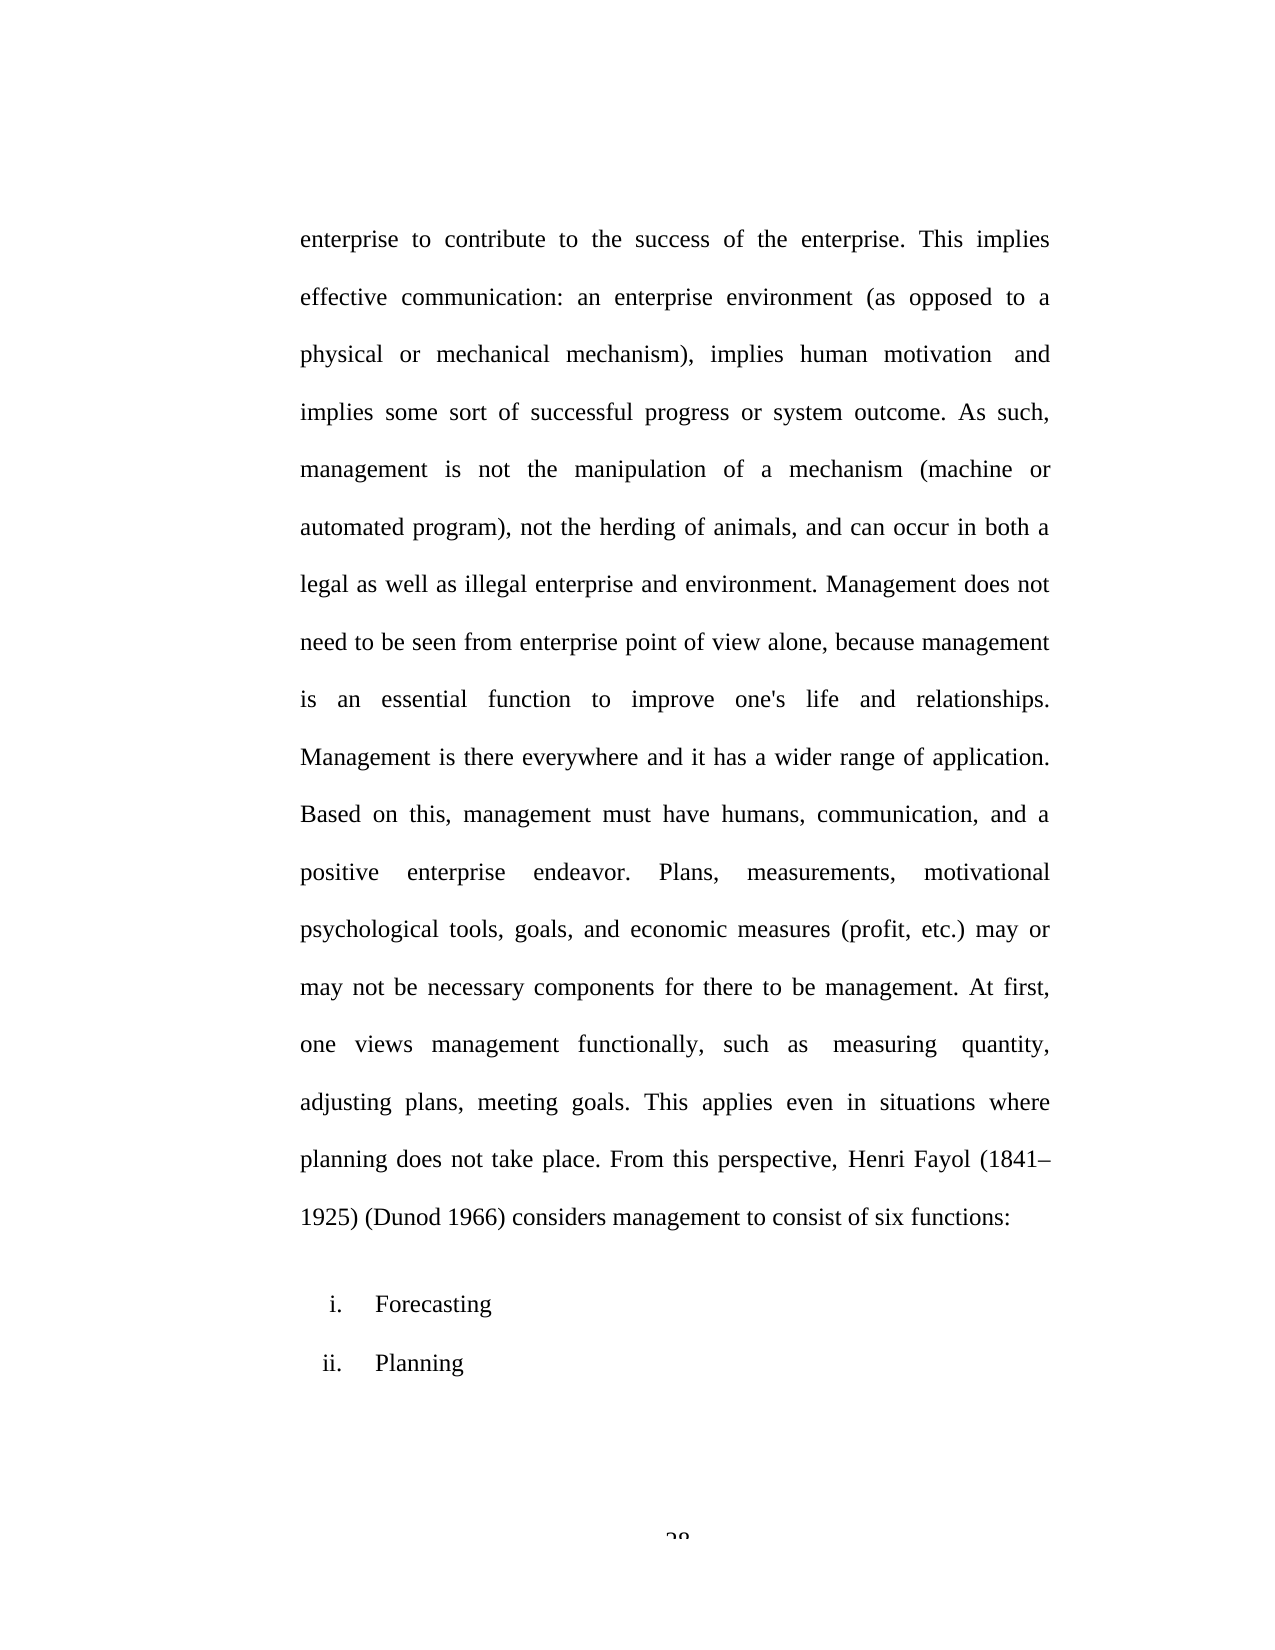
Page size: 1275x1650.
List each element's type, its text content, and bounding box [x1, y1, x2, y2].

text enterprise to contribute to the success of the enterprise. This implies effective communication: an enterprise environment (as opposed to a physical or mechanical mechanism), implies human motivation and implies some sort of successful progress or system outcome. As such, management is not the manipulation of a mechanism (machine or automated program), not the herding of animals, and can occur in both a legal as well as illegal enterprise and environment. Management does not need to be seen from enterprise point of view alone, because management is an essential function to improve one's life and relationships. Management is there everywhere and it has a wider range of application. Based on this, management must have humans, communication, and a positive enterprise endeavor. Plans, measurements, motivational psychological tools, goals, and economic measures (profit, etc.) may or may not be necessary components for there to be management. At first, one views management functionally, such as measuring quantity, adjusting plans, meeting goals. This applies even in situations where planning does not take place. From this perspective, Henri Fayol (1841– 1925) (Dunod 1966) considers management to consist of six functions: [300, 224, 1050, 1231]
list Forecasting [329, 1289, 1258, 1317]
list Planning [322, 1348, 1258, 1377]
